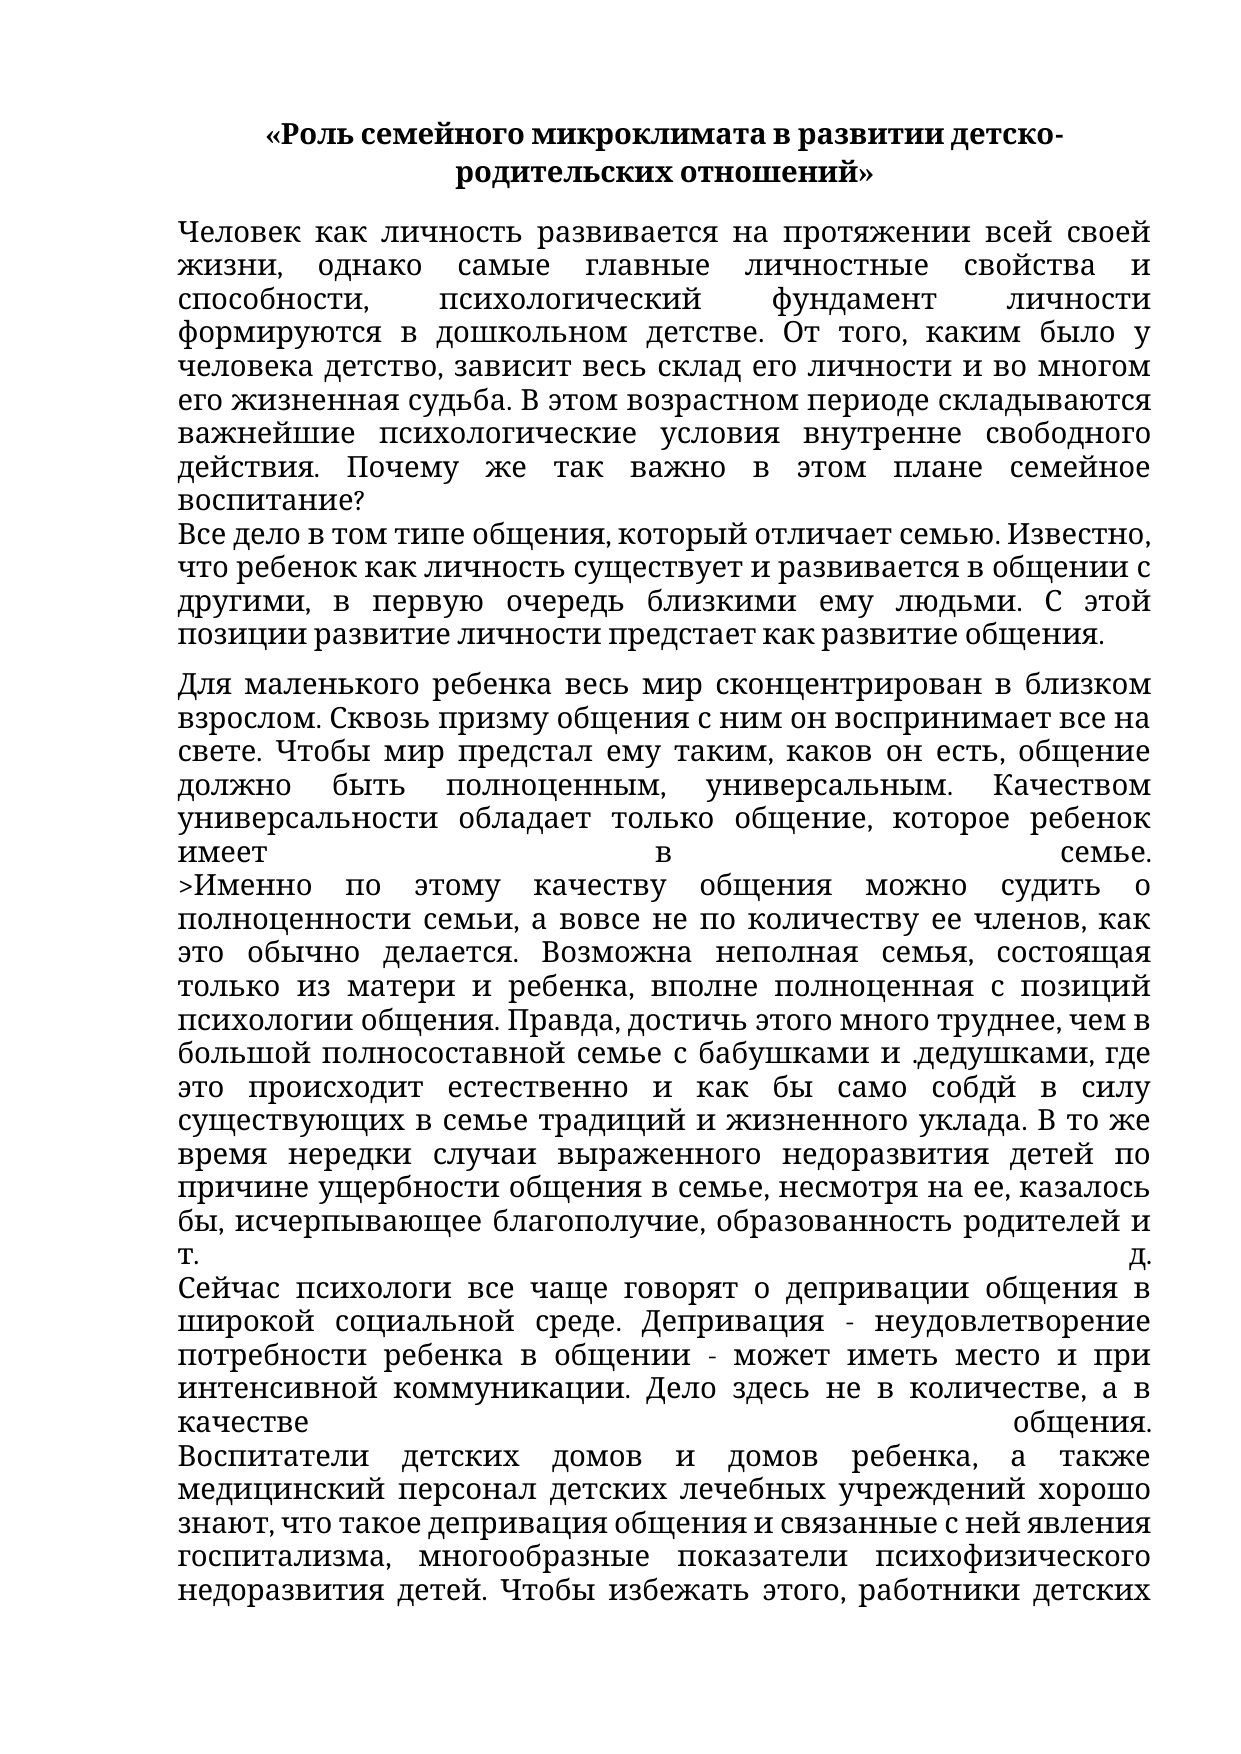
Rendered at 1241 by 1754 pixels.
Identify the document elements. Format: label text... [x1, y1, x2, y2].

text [177, 668, 1152, 1607]
text «Роль семейного микроклимата в развитии детско-родительских отношений» [177, 118, 1152, 190]
text Человек как личность развивается на протяжении всей своей жизни, однако самые главные личностные свойства и способности, психологический фундамент личности формируются в дошкольном детстве. От того, каким было у человека детство, зависит весь склад его личности и во многом его жизненная судьба. В этом возрастном периоде складываются важнейшие психологические условия внутренне свободного действия. Почему же так важно в этом плане семейное воспитание? Все дело в том типе общения, который отличает семью. Известно, что ребенок как личность существует и развивается в общении с другими, в первую очередь близкими ему людьми. С этой позиции развитие личности предстает как развитие общения. [177, 216, 1152, 652]
